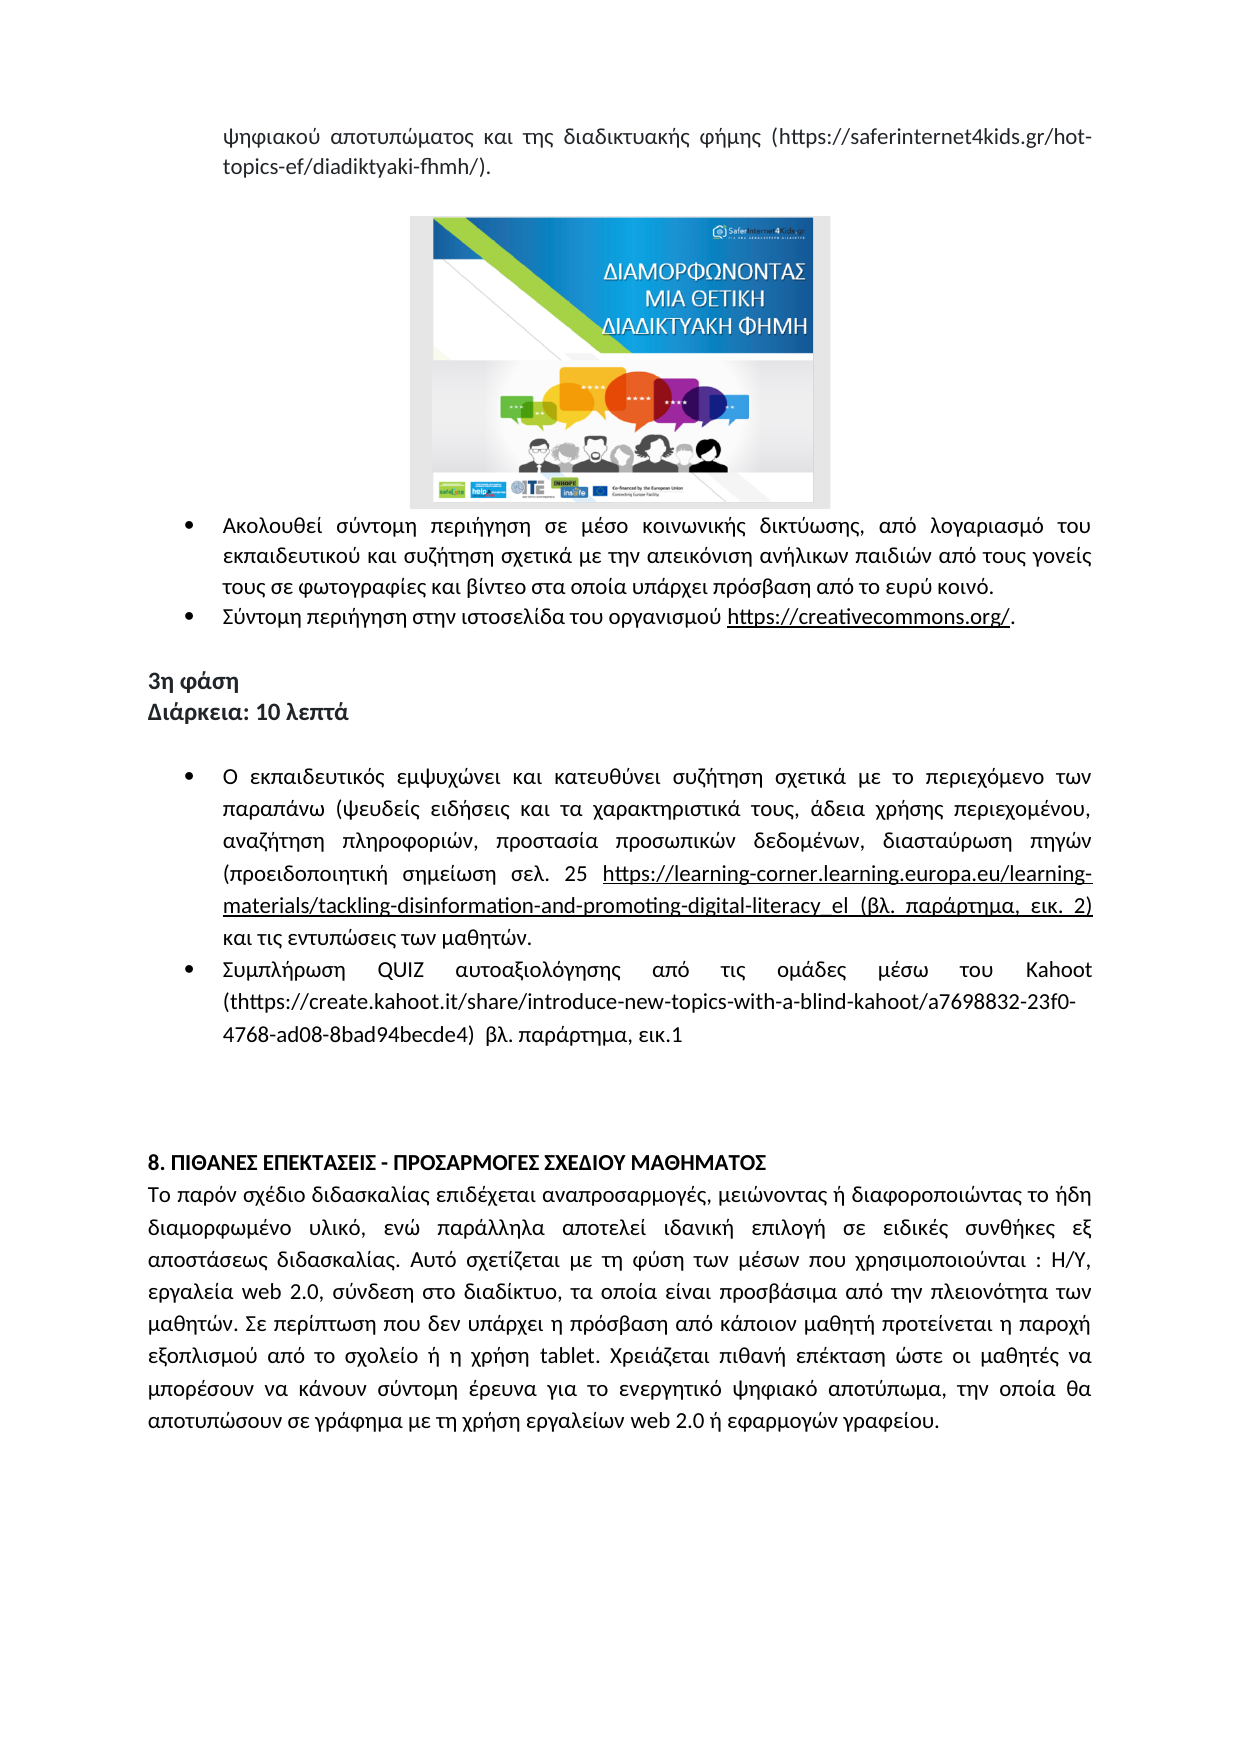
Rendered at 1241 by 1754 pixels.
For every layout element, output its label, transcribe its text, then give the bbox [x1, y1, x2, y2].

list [185, 122, 1092, 180]
text Το παρόν σχέδιο διδασκαλίας επιδέχεται αναπροσαρμογές, μειώνοντας ή διαφοροποιώντας το ήδη διαμορφωμένο υλικό, ενώ παράλληλα αποτελεί ιδανική επιλογή σε ειδικές συνθήκες εξ αποστάσεως διδασκαλίας. Αυτό σχετίζεται με τη φύση των μέσων που χρησιμοποιούνται : Η/Υ, εργαλεία web 2.0, σύνδεση στο διαδίκτυο, τα οποία είναι προσβάσιμα από την πλειονότητα των μαθητών. Σε περίπτωση που δεν υπάρχει η πρόσβαση από κάποιον μαθητή προτείνεται η παροχή εξοπλισμού από το σχολείο ή η χρήση tablet. Χρειάζεται πιθανή επέκταση ώστε οι μαθητές να μπορέσουν να κάνουν σύντομη έρευνα για το ενεργητικό ψηφιακό αποτύπωμα, την οποία θα αποτυπώσουν σε γράφημα με τη χρήση εργαλείων web 2.0 ή εφαρμογών γραφείου. [148, 1181, 1092, 1434]
list Ακολουθεί σύντομη περιήγηση σε μέσο κοινωνικής δικτύωσης, από λογαριασμό του εκπαιδευτικού και συζήτηση σχετικά με την απεικόνιση ανήλικων παιδιών από τους γονείς τους σε φωτογραφίες και βίντεο στα οποία υπάρχει πρόσβαση από το ευρύ κοινό. [185, 511, 1092, 600]
text 8. ΠΙΘΑΝΕΣ ΕΠΕΚΤΑΣΕΙΣ - ΠΡΟΣΑΡΜΟΓΕΣ ΣΧΕΔΙΟΥ ΜΑΘΗΜΑΤΟΣ [148, 1148, 1092, 1176]
list Ο εκπαιδευτικός εμψυχώνει και κατευθύνει συζήτηση σχετικά με το περιεχόμενο των παραπάνω (ψευδείς ειδήσεις και τα χαρακτηριστικά τους, άδεια χρήσης περιεχομένου, αναζήτηση πληροφοριών, προστασία προσωπικών δεδομένων, διασταύρωση πηγών (προειδοποιητική σημείωση σελ. 25 https://learning-corner.learning.europa.eu/learning-materials/tackling-disinformation-and-promoting-digital-literacy_el (βλ. παράρτημα, εικ. 2) και τις εντυπώσεις των μαθητών. [185, 762, 1092, 951]
list Σύντομη περιήγηση στην ιστοσελίδα του οργανισμού https://creativecommons.org/. [185, 602, 1092, 630]
text Διάρκεια: 10 λεπτά [148, 696, 1092, 726]
picture [409, 216, 831, 509]
text 3η φάση [148, 665, 1092, 696]
list Συμπλήρωση QUIZ αυτοαξιολόγησης από τις ομάδες μέσω του Kahoot (thttps://create.kahoot.it/share/introduce-new-topics-with-a-blind-kahoot/a7698832-23f0-4768-ad08-8bad94becde4) βλ. παράρτημα, εικ.1 [185, 955, 1092, 1048]
